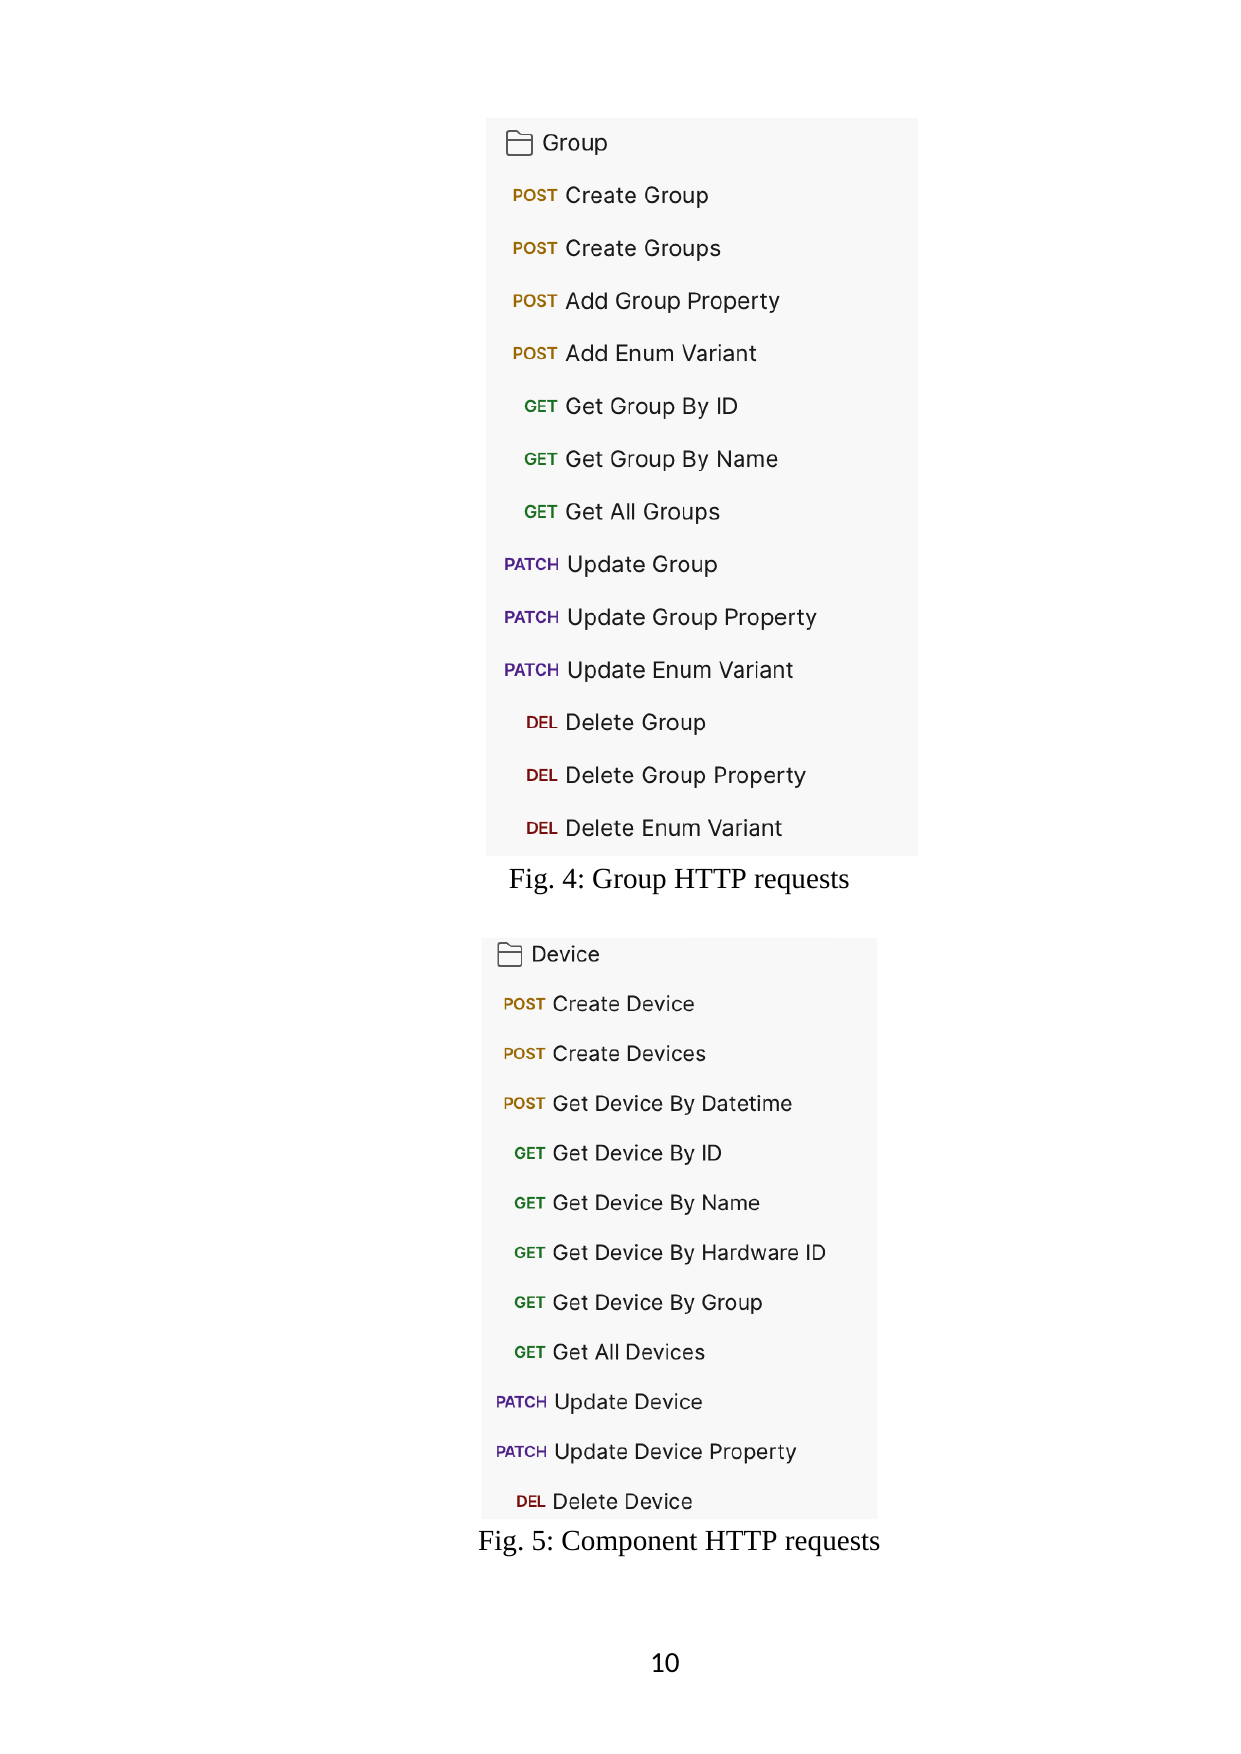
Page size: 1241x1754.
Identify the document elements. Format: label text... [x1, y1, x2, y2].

picture [485, 118, 918, 856]
text Fig. 5: Component HTTP requests [177, 1523, 1152, 1557]
picture [481, 938, 878, 1519]
text Fig. 4: Group HTTP requests [177, 861, 1152, 895]
